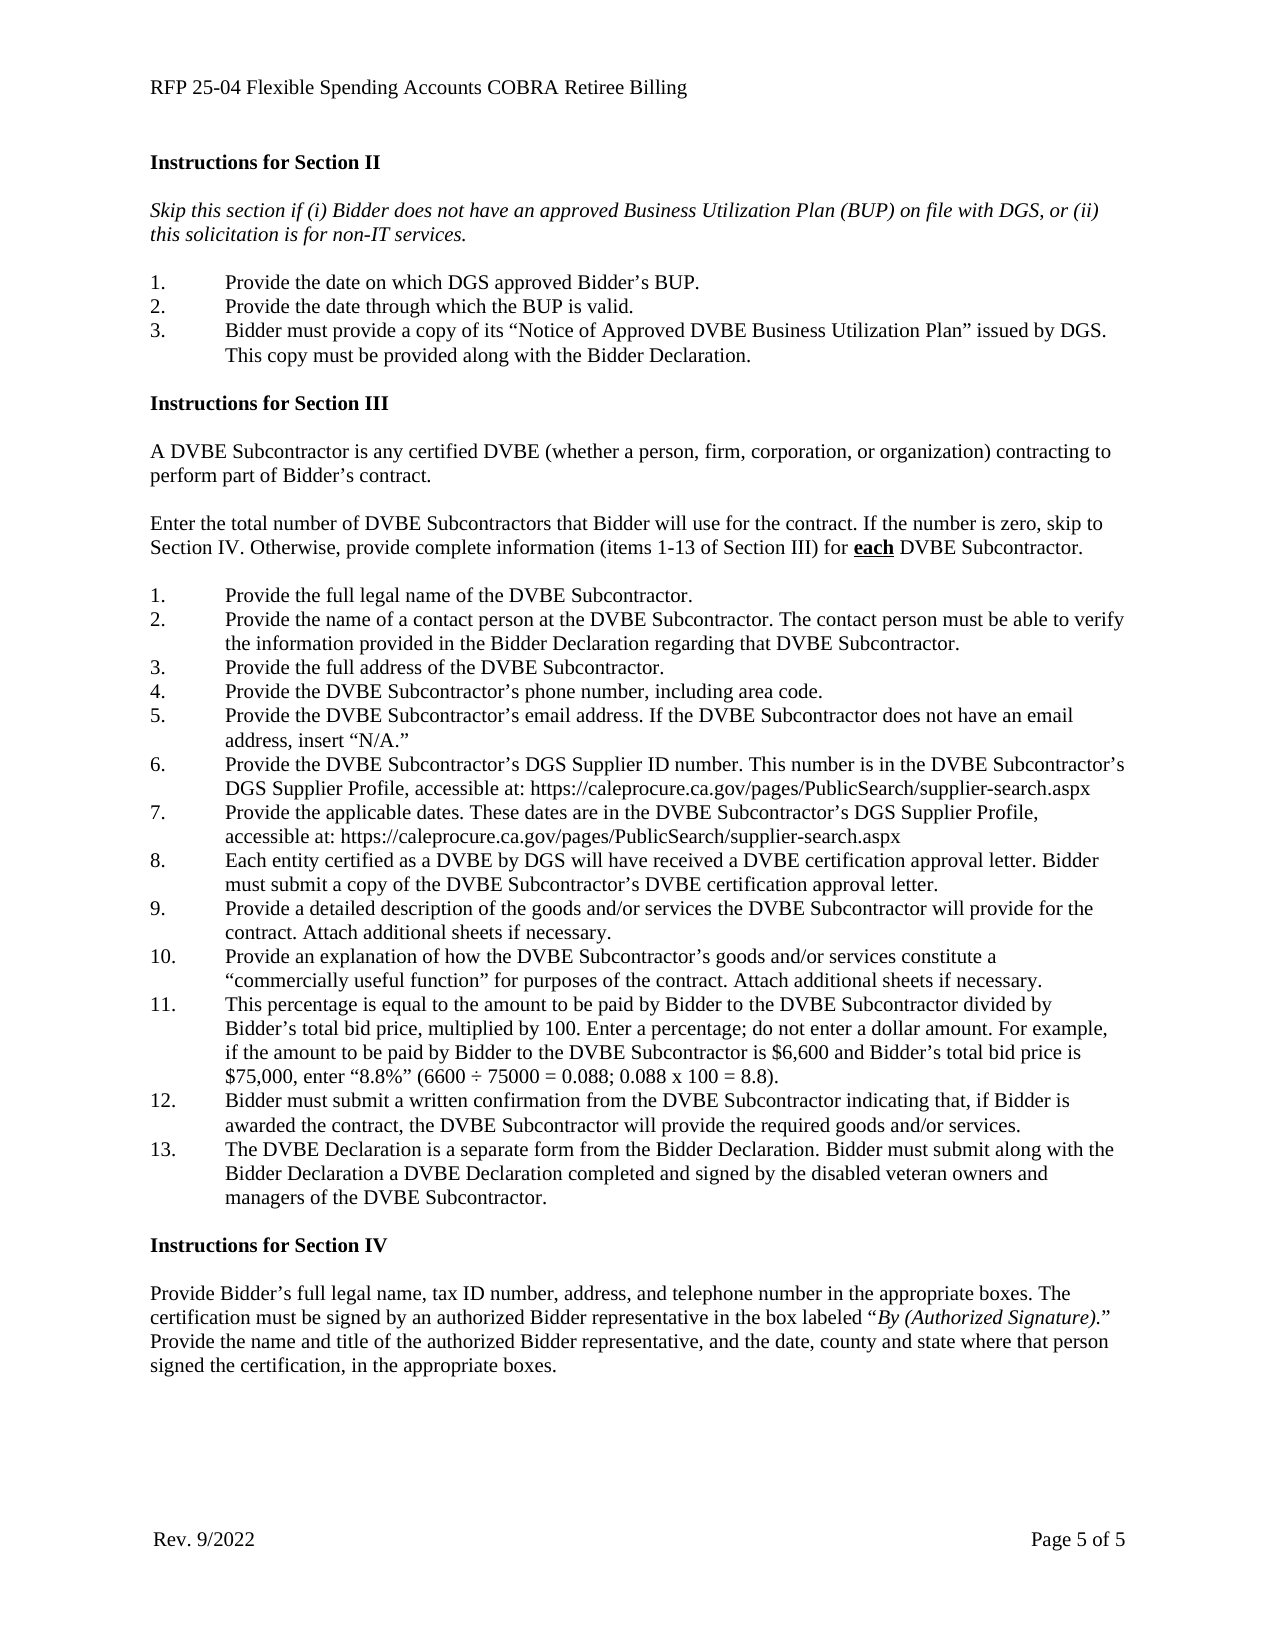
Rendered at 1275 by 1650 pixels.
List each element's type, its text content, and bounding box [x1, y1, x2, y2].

text 4. Provide the DVBE Subcontractor’s phone number, including area code. [150, 679, 1125, 703]
text 11. This percentage is equal to the amount to be paid by Bidder to the DVBE Subcontractor divided by Bidder’s total bid price, multiplied by 100. Enter a percentage; do not enter a dollar amount. For example, if the amount to be paid by Bidder to the DVBE Subcontractor is $6,600 and Bidder’s total bid price is $75,000, enter “8.8%” (6600 ÷ 75000 = 0.088; 0.088 x 100 = 8.8). [150, 992, 1125, 1088]
text Skip this section if (i) Bidder does not have an approved Business Utilization Plan (BUP) on file with DGS, or (ii) this solicitation is for non-IT services. [150, 198, 1125, 246]
text 3. Provide the full address of the DVBE Subcontractor. [150, 655, 1125, 679]
text 6. Provide the DVBE Subcontractor’s DGS Supplier ID number. This number is in the DVBE Subcontractor’s DGS Supplier Profile, accessible at: https://caleprocure.ca.gov/pages/PublicSearch/supplier-search.aspx [150, 752, 1125, 800]
text 1. Provide the full legal name of the DVBE Subcontractor. [150, 583, 1125, 607]
text 5. Provide the DVBE Subcontractor’s email address. If the DVBE Subcontractor does not have an email address, insert “N/A.” [150, 703, 1125, 752]
text Enter the total number of DVBE Subcontractors that Bidder will use for the contract. If the number is zero, skip to Section IV. Otherwise, provide complete information (items 1-13 of Section III) for each DVBE Subcontractor. [150, 511, 1125, 559]
text 8. Each entity certified as a DVBE by DGS will have received a DVBE certification approval letter. Bidder must submit a copy of the DVBE Subcontractor’s DVBE certification approval letter. [150, 848, 1125, 896]
text 2. Provide the name of a contact person at the DVBE Subcontractor. The contact person must be able to verify the information provided in the Bidder Declaration regarding that DVBE Subcontractor. [150, 607, 1125, 655]
text 12. Bidder must submit a written confirmation from the DVBE Subcontractor indicating that, if Bidder is awarded the contract, the DVBE Subcontractor will provide the required goods and/or services. [150, 1088, 1125, 1137]
text Provide Bidder’s full legal name, tax ID number, address, and telephone number in the appropriate boxes. The certification must be signed by an authorized Bidder representative in the box labeled “By (Authorized Signature).” Provide the name and title of the authorized Bidder representative, and the date, county and state where that person signed the certification, in the appropriate boxes. [150, 1281, 1125, 1377]
text 3. Bidder must provide a copy of its “Notice of Approved DVBE Business Utilization Plan” issued by DGS. This copy must be provided along with the Bidder Declaration. [150, 318, 1125, 367]
text 1. Provide the date on which DGS approved Bidder’s BUP. [150, 270, 1125, 294]
text Instructions for Section IV [150, 1233, 1125, 1257]
text 2. Provide the date through which the BUP is valid. [150, 294, 1125, 318]
text 7. Provide the applicable dates. These dates are in the DVBE Subcontractor’s DGS Supplier Profile, accessible at: https://caleprocure.ca.gov/pages/PublicSearch/supplier-search.aspx [150, 800, 1125, 848]
text Instructions for Section III [150, 391, 1125, 415]
text 10. Provide an explanation of how the DVBE Subcontractor’s goods and/or services constitute a “commercially useful function” for purposes of the contract. Attach additional sheets if necessary. [150, 944, 1125, 992]
text 13. The DVBE Declaration is a separate form from the Bidder Declaration. Bidder must submit along with the Bidder Declaration a DVBE Declaration completed and signed by the disabled veteran owners and managers of the DVBE Subcontractor. [150, 1137, 1125, 1209]
text Instructions for Section II [150, 150, 1125, 174]
text 9. Provide a detailed description of the goods and/or services the DVBE Subcontractor will provide for the contract. Attach additional sheets if necessary. [150, 896, 1125, 944]
text A DVBE Subcontractor is any certified DVBE (whether a person, firm, corporation, or organization) contracting to perform part of Bidder’s contract. [150, 439, 1125, 487]
